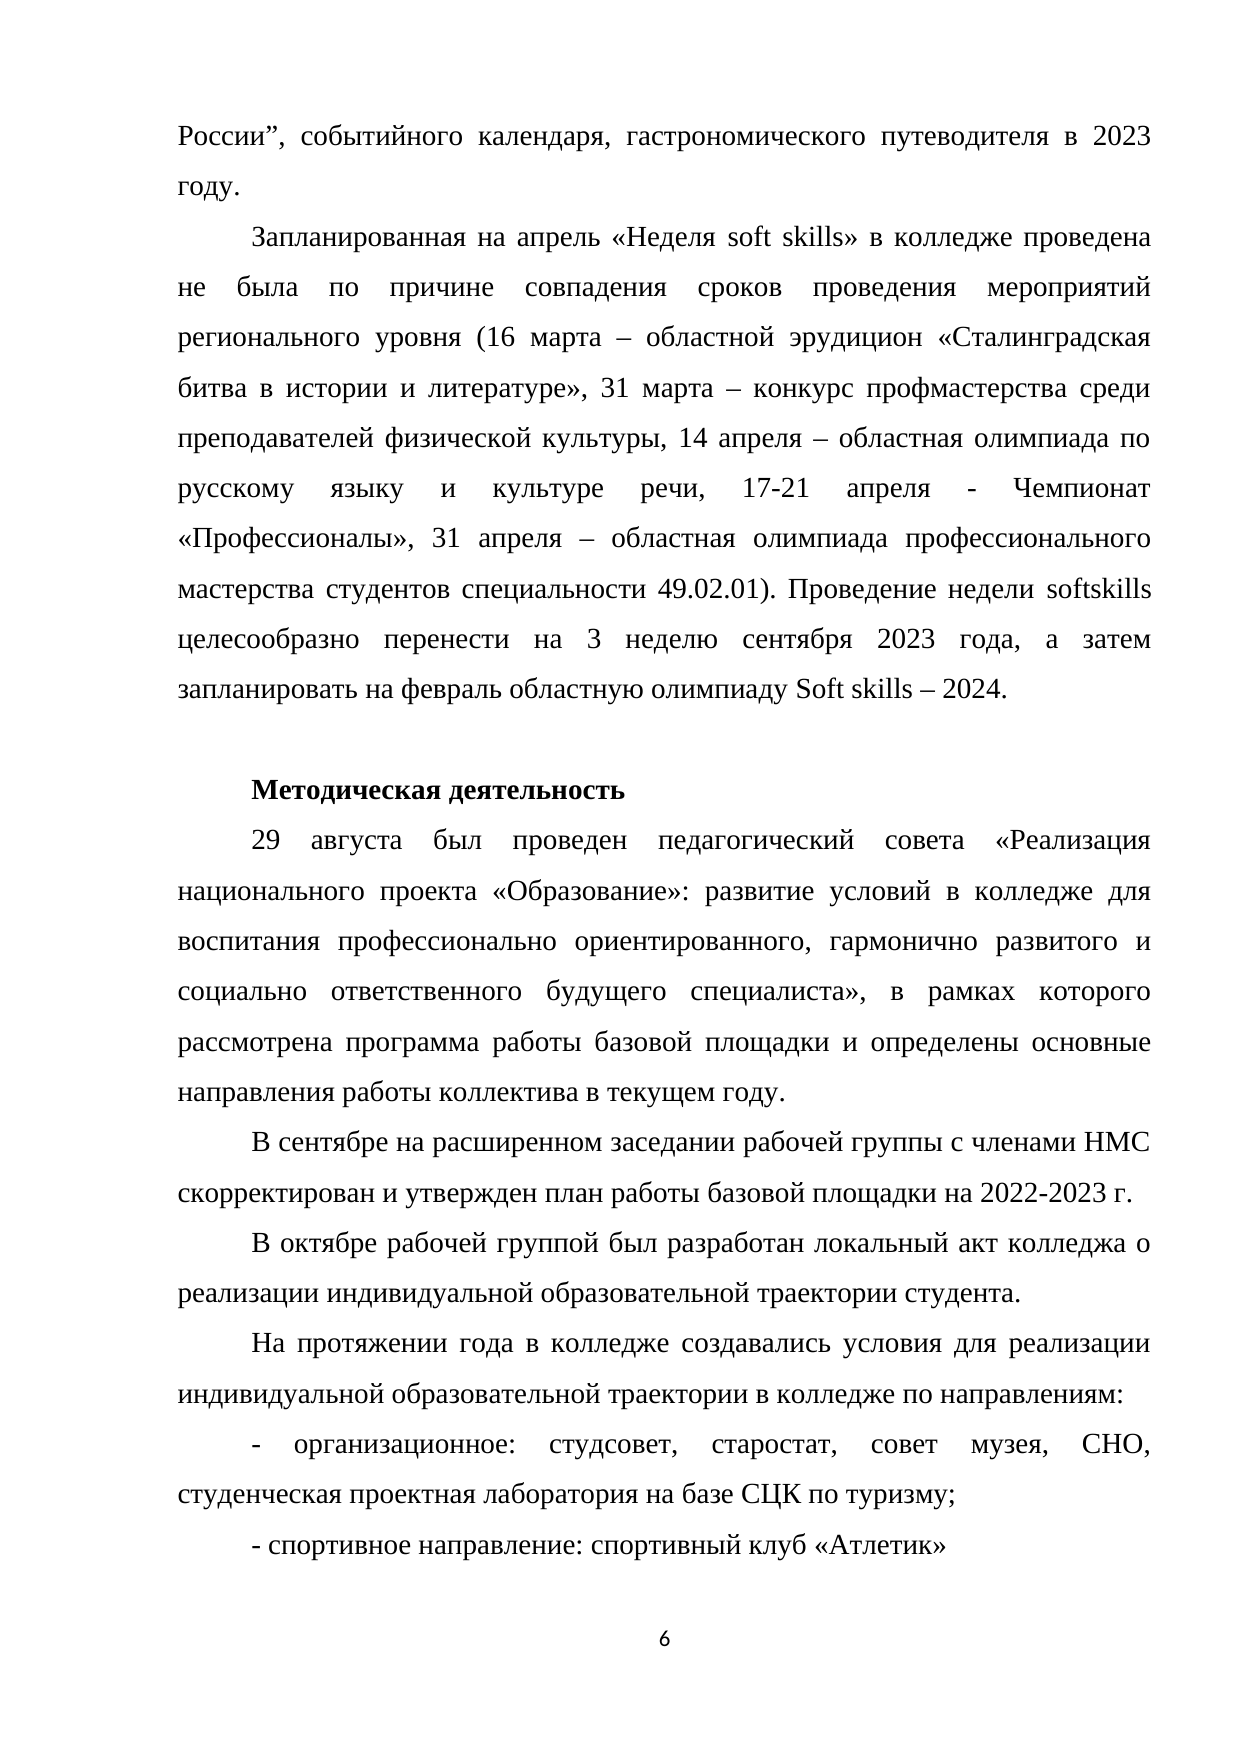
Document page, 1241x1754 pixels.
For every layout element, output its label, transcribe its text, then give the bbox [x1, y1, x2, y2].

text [177, 152, 1152, 202]
list В сентябре на расширенном заседании рабочей группы с членами НМС скорректирован и утвержден план работы базовой площадки на 2022-2023 г. [177, 1124, 1152, 1208]
text - организационное: студсовет, старостат, совет музея, СНО, студенческая проектная лаборатория на базе СЦК по туризму; [177, 1426, 1152, 1510]
text На протяжении года в колледже создавались условия для реализации индивидуальной образовательной траектории в колледже по направлениям: [177, 1326, 1152, 1409]
list Методическая деятельность [177, 772, 1152, 806]
list В октябре рабочей группой был разработан локальный акт колледжа о реализации индивидуальной образовательной траектории студента. [177, 1225, 1152, 1309]
text - спортивное направление: спортивный клуб «Атлетик» [177, 1527, 1152, 1560]
list 29 августа был проведен педагогический совета «Реализация национального проекта «Образование»: развитие условий в колледже для воспитания профессионально ориентированного, гармонично развитого и социально ответственного будущего специалиста», в рамках которого рассмотрена программа работы базовой площадки и определены основные направления работы коллектива в текущем году. [177, 822, 1152, 1108]
list Запланированная на апрель «Неделя soft skills» в колледже проведена не была по причине совпадения сроков проведения мероприятий регионального уровня (16 марта – областной эрудицион «Сталинградская битва в истории и литературе», 31 марта – конкурс профмастерства среди преподавателей физической культуры, 14 апреля – областная олимпиада по русскому языку и культуре речи, 17-21 апреля - Чемпионат «Профессионалы», 31 апреля – областная олимпиада профессионального мастерства студентов специальности 49.02.01). Проведение недели softskills целесообразно перенести на 3 неделю сентября 2023 года, а затем запланировать на февраль областную олимпиаду Soft skills – 2024. [177, 219, 1152, 705]
